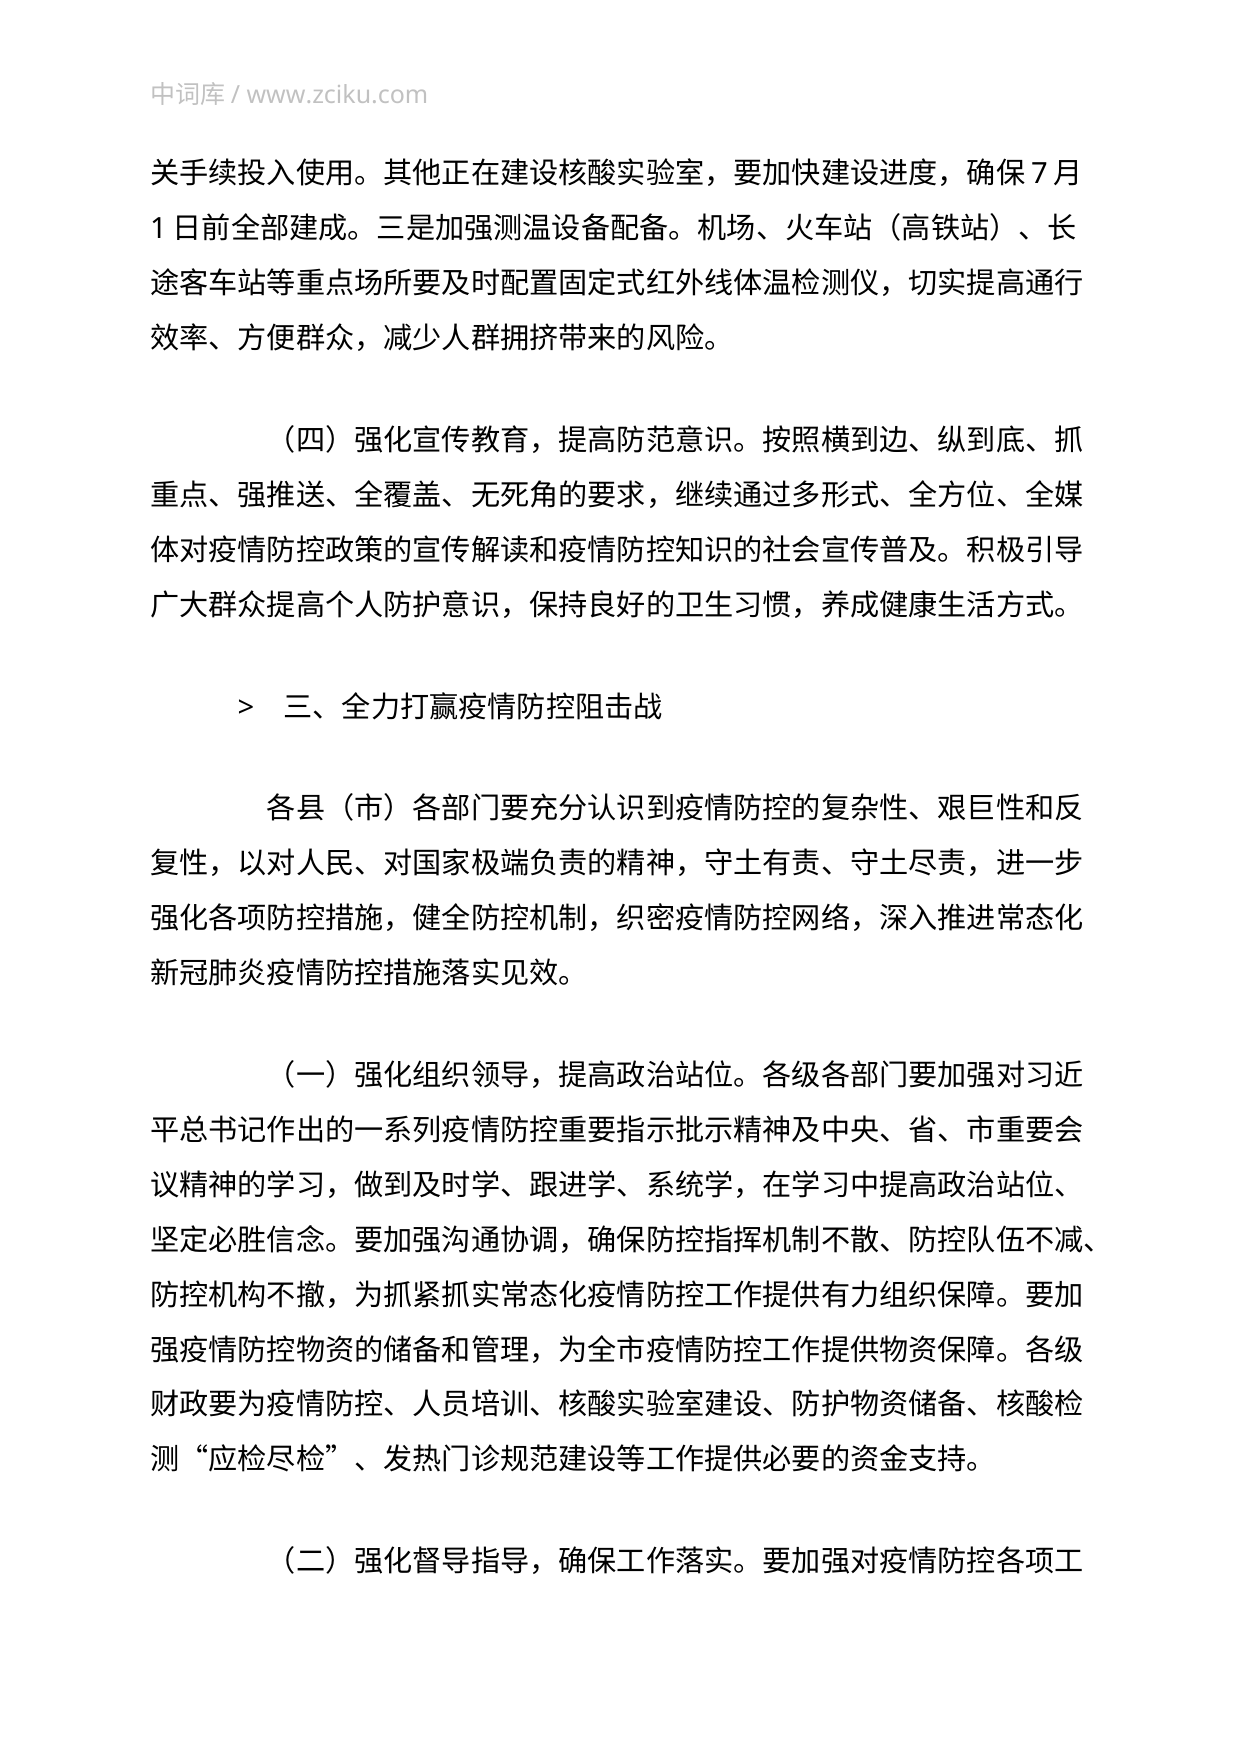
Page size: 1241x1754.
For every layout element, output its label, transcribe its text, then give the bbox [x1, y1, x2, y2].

text > 三、全力打赢疫情防控阻击战 [150, 683, 1090, 726]
text （四）强化宣传教育，提高防范意识。按照横到边、纵到底、抓重点、强推送、全覆盖、无死角的要求，继续通过多形式、全方位、全媒体对疫情防控政策的宣传解读和疫情防控知识的社会宣传普及。积极引导广大群众提高个人防护意识，保持良好的卫生习惯，养成健康生活方式。 [150, 417, 1090, 624]
text 各县（市）各部门要充分认识到疫情防控的复杂性、艰巨性和反复性，以对人民、对国家极端负责的精神，守土有责、守土尽责，进一步强化各项防控措施，健全防控机制，织密疫情防控网络，深入推进常态化新冠肺炎疫情防控措施落实见效。 [150, 785, 1090, 992]
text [150, 1538, 1090, 1580]
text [150, 150, 1090, 357]
text （一）强化组织领导，提高政治站位。各级各部门要加强对习近平总书记作出的一系列疫情防控重要指示批示精神及中央、省、市重要会议精神的学习，做到及时学、跟进学、系统学，在学习中提高政治站位、坚定必胜信念。要加强沟通协调，确保防控指挥机制不散、防控队伍不减、防控机构不撤，为抓紧抓实常态化疫情防控工作提供有力组织保障。要加强疫情防控物资的储备和管理，为全市疫情防控工作提供物资保障。各级财政要为疫情防控、人员培训、核酸实验室建设、防护物资储备、核酸检测“应检尽检”、发热门诊规范建设等工作提供必要的资金支持。 [150, 1052, 1090, 1478]
